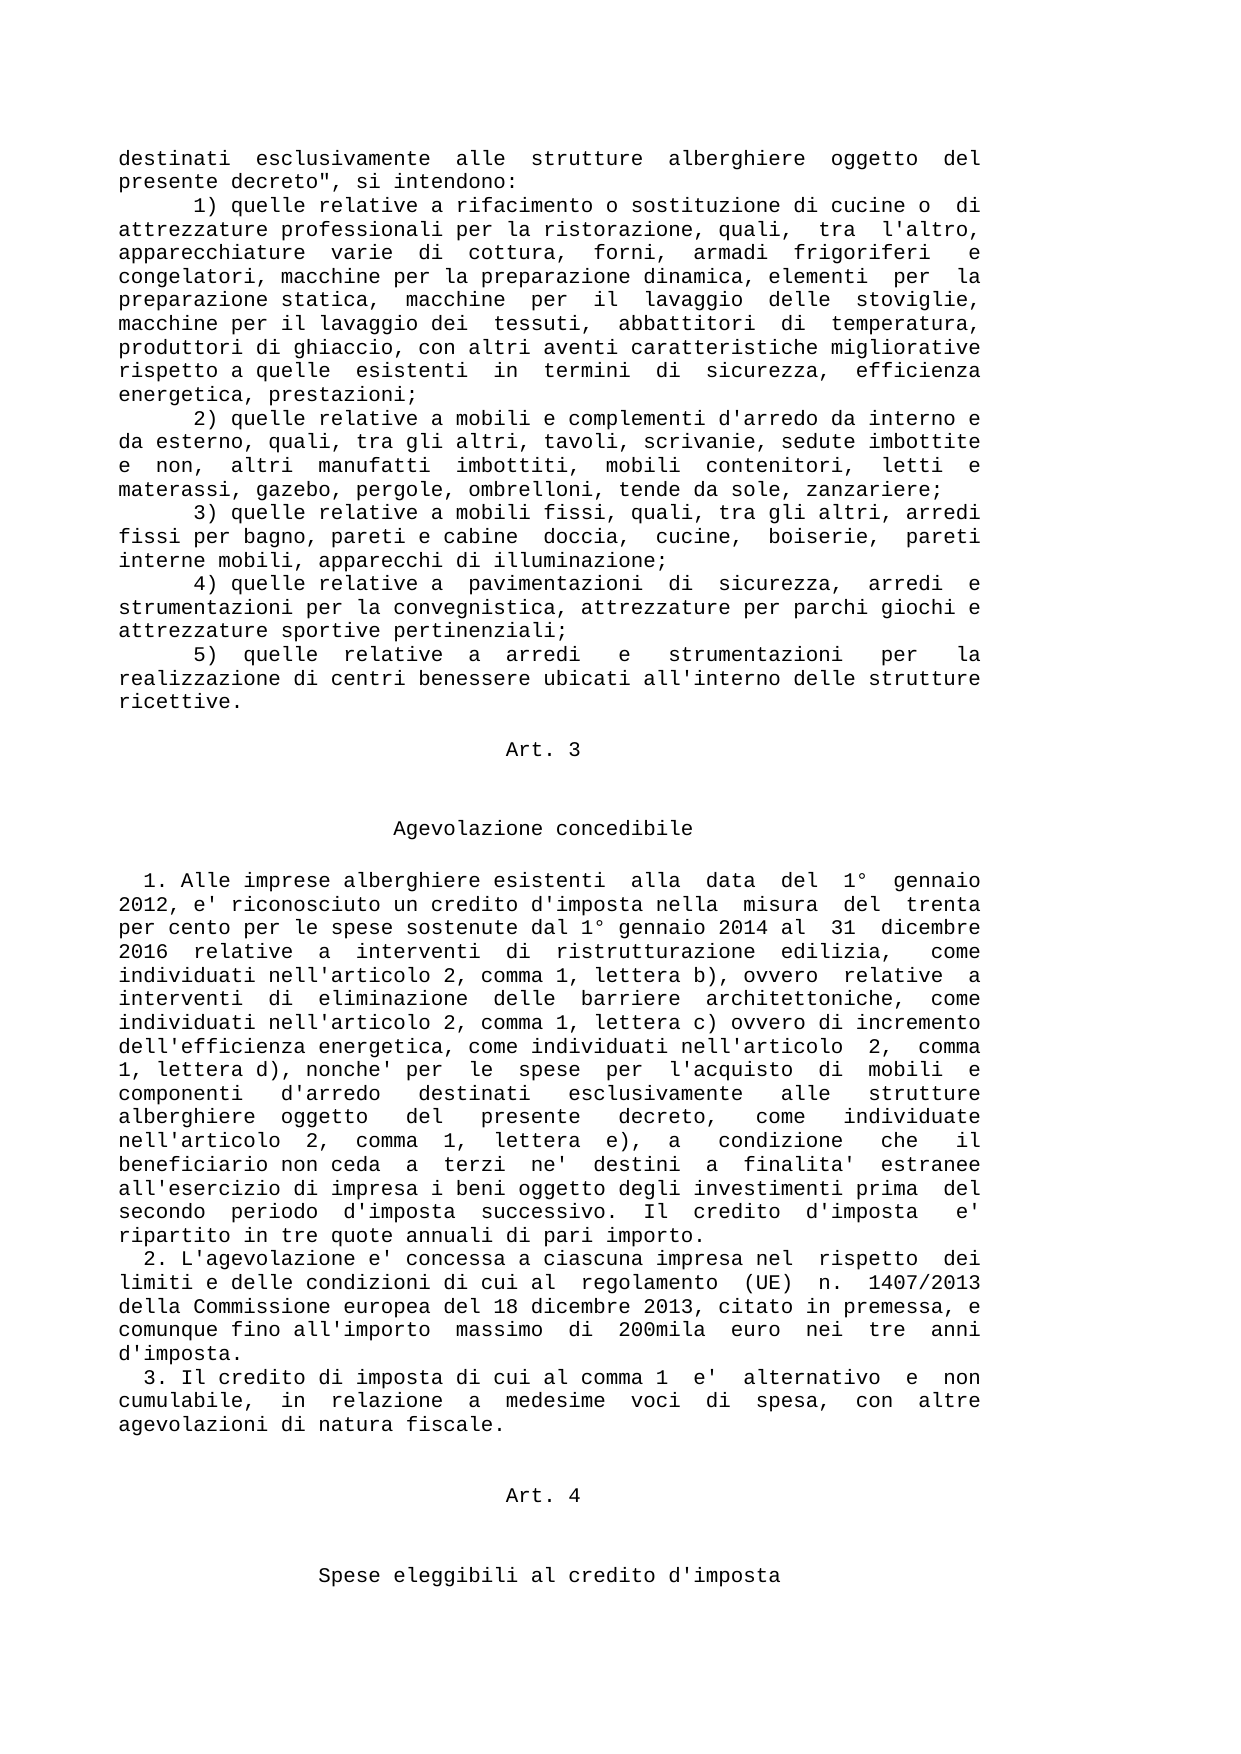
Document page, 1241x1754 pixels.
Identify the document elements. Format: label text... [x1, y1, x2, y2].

text 3) quelle relative a mobili fissi, quali, tra gli altri, arredi [118, 502, 1122, 526]
text 2) quelle relative a mobili e complementi d'arredo da interno e [118, 408, 1122, 431]
text individuati nell'articolo 2, comma 1, lettera b), ovvero relative a [118, 965, 1122, 988]
text 2. L'agevolazione e' concessa a ciascuna impresa nel rispetto dei [118, 1248, 1122, 1272]
text Art. 4 [118, 1485, 1122, 1508]
text interventi di eliminazione delle barriere architettoniche, come [118, 988, 1122, 1012]
text 4) quelle relative a pavimentazioni di sicurezza, arredi e [118, 573, 1122, 597]
text congelatori, macchine per la preparazione dinamica, elementi per la [118, 266, 1122, 289]
text beneficiario non ceda a terzi ne' destini a finalita' estranee [118, 1154, 1122, 1177]
text preparazione statica, macchine per il lavaggio delle stoviglie, [118, 289, 1122, 313]
text all'esercizio di impresa i beni oggetto degli investimenti prima del [118, 1177, 1122, 1201]
text Agevolazione concedibile [118, 818, 1122, 842]
text dell'efficienza energetica, come individuati nell'articolo 2, comma [118, 1036, 1122, 1059]
text 2012, e' riconosciuto un credito d'imposta nella misura del trenta [118, 894, 1122, 917]
text macchine per il lavaggio dei tessuti, abbattitori di temperatura, [118, 313, 1122, 337]
text alberghiere oggetto del presente decreto, come individuate [118, 1107, 1122, 1130]
text 3. Il credito di imposta di cui al comma 1 e' alternativo e non [118, 1367, 1122, 1390]
text realizzazione di centri benessere ubicati all'interno delle strutture [118, 668, 1122, 691]
text rispetto a quelle esistenti in termini di sicurezza, efficienza [118, 360, 1122, 384]
text individuati nell'articolo 2, comma 1, lettera c) ovvero di incremento [118, 1012, 1122, 1036]
text 1, lettera d), nonche' per le spese per l'acquisto di mobili e [118, 1059, 1122, 1083]
text ricettive. [118, 691, 1122, 715]
text 5) quelle relative a arredi e strumentazioni per la [118, 644, 1122, 668]
text materassi, gazebo, pergole, ombrelloni, tende da sole, zanzariere; [118, 479, 1122, 502]
text interne mobili, apparecchi di illuminazione; [118, 549, 1122, 573]
text nell'articolo 2, comma 1, lettera e), a condizione che il [118, 1130, 1122, 1154]
text componenti d'arredo destinati esclusivamente alle strutture [118, 1083, 1122, 1107]
text cumulabile, in relazione a medesime voci di spesa, con altre [118, 1390, 1122, 1414]
text produttori di ghiaccio, con altri aventi caratteristiche migliorative [118, 337, 1122, 360]
text 1) quelle relative a rifacimento o sostituzione di cucine o di [118, 195, 1122, 218]
text d'imposta. [118, 1343, 1122, 1367]
text Art. 3 [118, 739, 1122, 762]
text fissi per bagno, pareti e cabine doccia, cucine, boiserie, pareti [118, 526, 1122, 549]
text attrezzature sportive pertinenziali; [118, 621, 1122, 644]
text apparecchiature varie di cottura, forni, armadi frigoriferi e [118, 242, 1122, 266]
text 2016 relative a interventi di ristrutturazione edilizia, come [118, 941, 1122, 965]
text secondo periodo d'imposta successivo. Il credito d'imposta e' [118, 1201, 1122, 1225]
text limiti e delle condizioni di cui al regolamento (UE) n. 1407/2013 [118, 1272, 1122, 1296]
text Spese eleggibili al credito d'imposta [118, 1564, 1122, 1588]
text 1. Alle imprese alberghiere esistenti alla data del 1° gennaio [118, 870, 1122, 894]
text ripartito in tre quote annuali di pari importo. [118, 1225, 1122, 1248]
text e non, altri manufatti imbottiti, mobili contenitori, letti e [118, 455, 1122, 479]
text agevolazioni di natura fiscale. [118, 1414, 1122, 1438]
text per cento per le spese sostenute dal 1° gennaio 2014 al 31 dicembre [118, 917, 1122, 941]
text energetica, prestazioni; [118, 384, 1122, 408]
text della Commissione europea del 18 dicembre 2013, citato in premessa, e [118, 1296, 1122, 1319]
text da esterno, quali, tra gli altri, tavoli, scrivanie, sedute imbottite [118, 431, 1122, 455]
text comunque fino all'importo massimo di 200mila euro nei tre anni [118, 1319, 1122, 1343]
text strumentazioni per la convegnistica, attrezzature per parchi giochi e [118, 597, 1122, 621]
text destinati esclusivamente alle strutture alberghiere oggetto del [118, 148, 1122, 171]
text presente decreto", si intendono: [118, 171, 1122, 195]
text attrezzature professionali per la ristorazione, quali, tra l'altro, [118, 218, 1122, 242]
